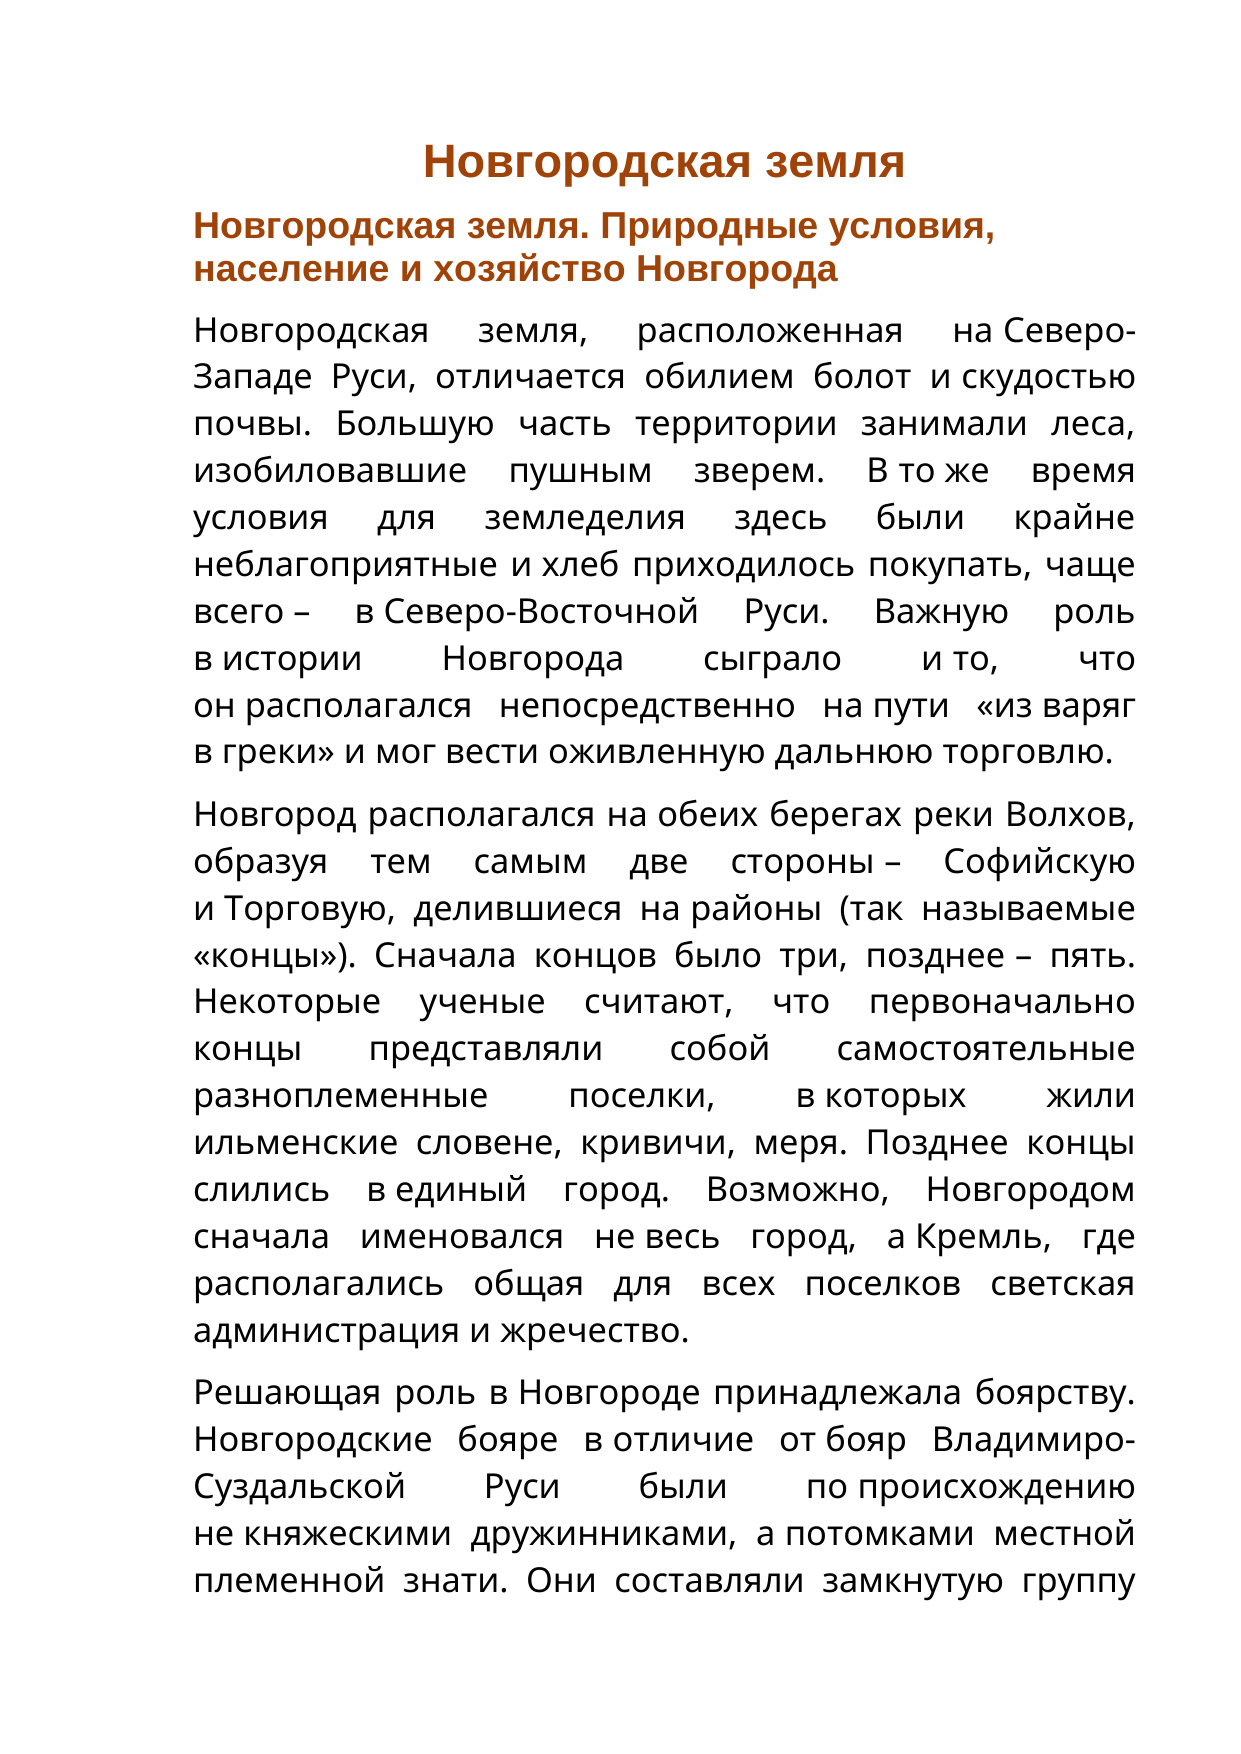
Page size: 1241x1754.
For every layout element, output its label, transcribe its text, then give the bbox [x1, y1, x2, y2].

text Новгородская земля. Природные условия, население и хозяйство Новгорода [193, 203, 1136, 289]
text Новгородская земля, расположенная на Северо-Западе Руси, отличается обилием болот и скудостью почвы. Большую часть территории занимали леса, изобиловавшие пушным зверем. В то же время условия для земледелия здесь были крайне неблагоприятные и хлеб приходилось покупать, чаще всего – в Северо-Восточной Руси. Важную роль в истории Новгорода сыграло и то, что он располагался непосредственно на пути «из варяг в греки» и мог вести оживленную дальнюю торговлю. [193, 305, 1136, 774]
text Новгород располагался на обеих берегах реки Волхов, образуя тем самым две стороны – Софийскую и Торговую, делившиеся на районы (так называемые «концы»). Сначала концов было три, позднее – пять. Некоторые ученые считают, что первоначально концы представляли собой самостоятельные разноплеменные поселки, в которых жили ильменские словене, кривичи, меря. Позднее концы слились в единый город. Возможно, Новгородом сначала именовался не весь город, а Кремль, где располагались общая для всех поселков светская администрация и жречество. [193, 789, 1136, 1352]
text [193, 1368, 1136, 1602]
text Новгородская земля [193, 134, 1136, 188]
